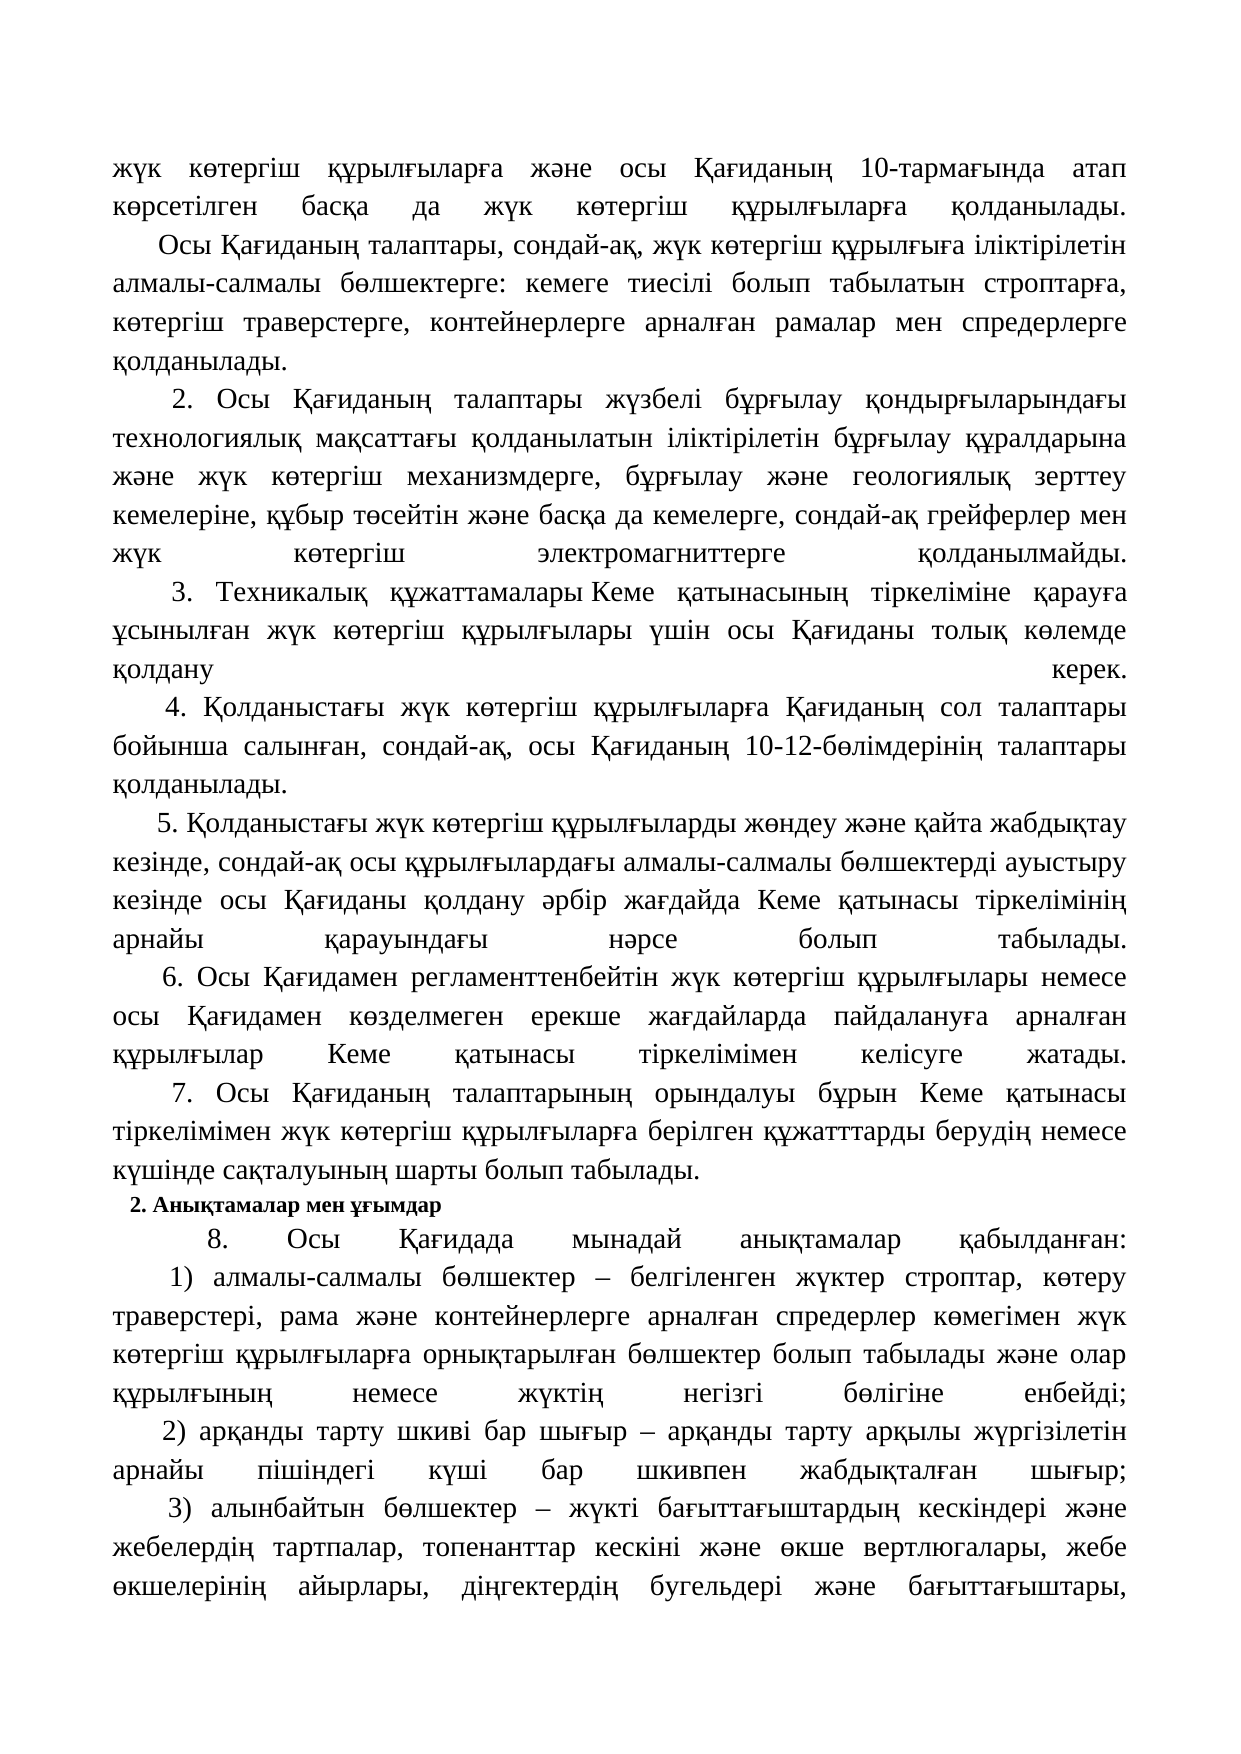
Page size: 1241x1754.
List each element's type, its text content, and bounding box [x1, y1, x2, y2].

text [112, 150, 1128, 1186]
text 2. Анықтамалар мен ұғымдар [112, 1191, 1128, 1217]
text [112, 1221, 1128, 1601]
